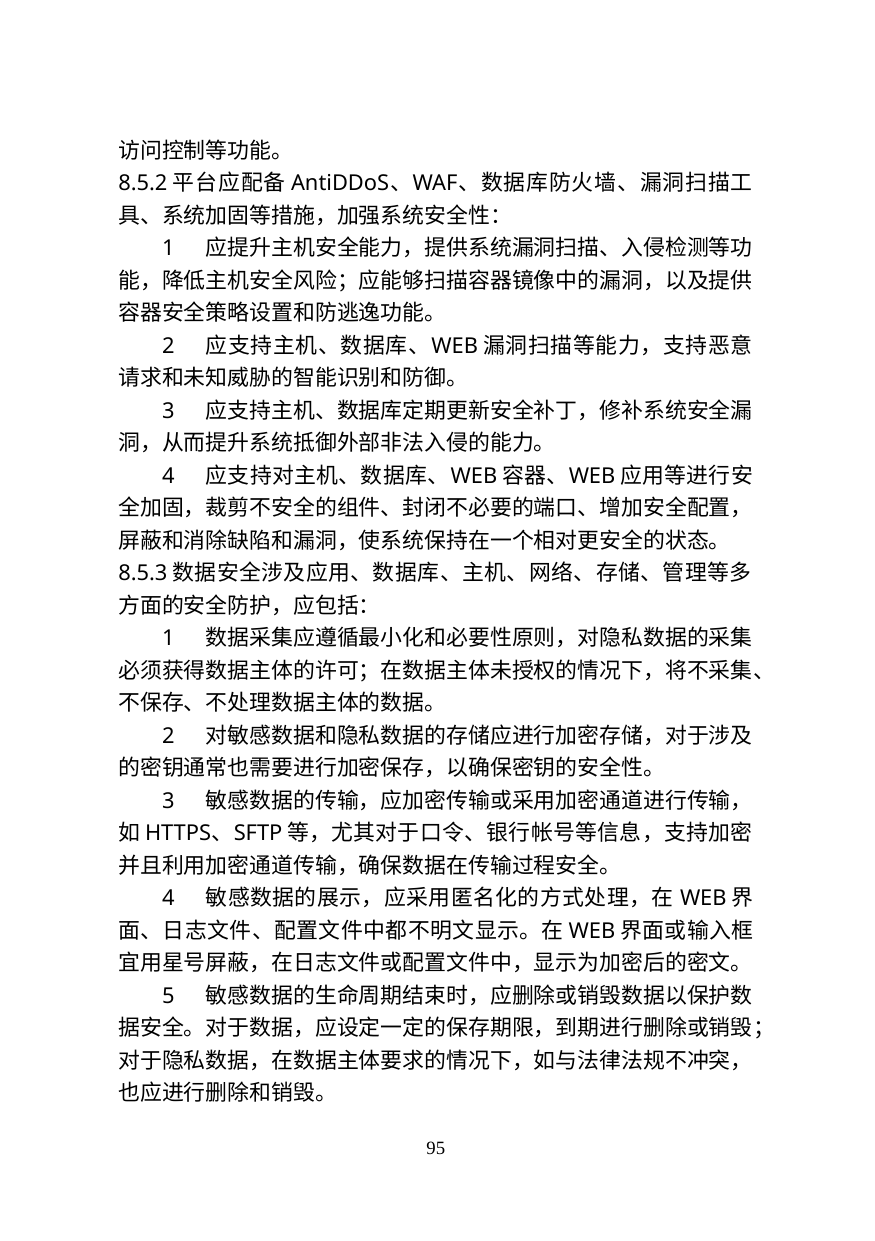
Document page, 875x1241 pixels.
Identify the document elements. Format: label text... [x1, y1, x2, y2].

list 数据采集应遵循最小化和必要性原则，对隐私数据的采集必须获得数据主体的许可；在数据主体未授权的情况下，将不采集、不保存、不处理数据主体的数据。 [118, 620, 753, 717]
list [118, 132, 753, 165]
list 应支持主机、数据库、WEB漏洞扫描等能力，支持恶意请求和未知威胁的智能识别和防御。 [118, 327, 753, 392]
list 敏感数据的生命周期结束时，应删除或销毁数据以保护数据安全。对于数据，应设定一定的保存期限，到期进行删除或销毁；对于隐私数据，在数据主体要求的情况下，如与法律法规不冲突，也应进行删除和销毁。 [118, 977, 753, 1107]
text 8.5.2平台应配备AntiDDoS、WAF、数据库防火墙、漏洞扫描工具、系统加固等措施，加强系统安全性： [118, 165, 753, 230]
list 敏感数据的传输，应加密传输或采用加密通道进行传输，如HTTPS、SFTP等，尤其对于口令、银行帐号等信息，支持加密并且利用加密通道传输，确保数据在传输过程安全。 [118, 782, 753, 880]
list 敏感数据的展示，应采用匿名化的方式处理，在WEB界面、日志文件、配置文件中都不明文显示。在WEB界面或输入框宜用星号屏蔽，在日志文件或配置文件中，显示为加密后的密文。 [118, 880, 753, 977]
list 对敏感数据和隐私数据的存储应进行加密存储，对于涉及的密钥通常也需要进行加密保存，以确保密钥的安全性。 [118, 717, 753, 782]
text 8.5.3数据安全涉及应用、数据库、主机、网络、存储、管理等多方面的安全防护，应包括： [118, 555, 753, 620]
list 应支持主机、数据库定期更新安全补丁，修补系统安全漏洞，从而提升系统抵御外部非法入侵的能力。 [118, 392, 753, 457]
list 应支持对主机、数据库、WEB容器、WEB应用等进行安全加固，裁剪不安全的组件、封闭不必要的端口、增加安全配置，屏蔽和消除缺陷和漏洞，使系统保持在一个相对更安全的状态。 [118, 457, 753, 555]
list 应提升主机安全能力，提供系统漏洞扫描、入侵检测等功能，降低主机安全风险；应能够扫描容器镜像中的漏洞，以及提供容器安全策略设置和防逃逸功能。 [118, 230, 753, 327]
